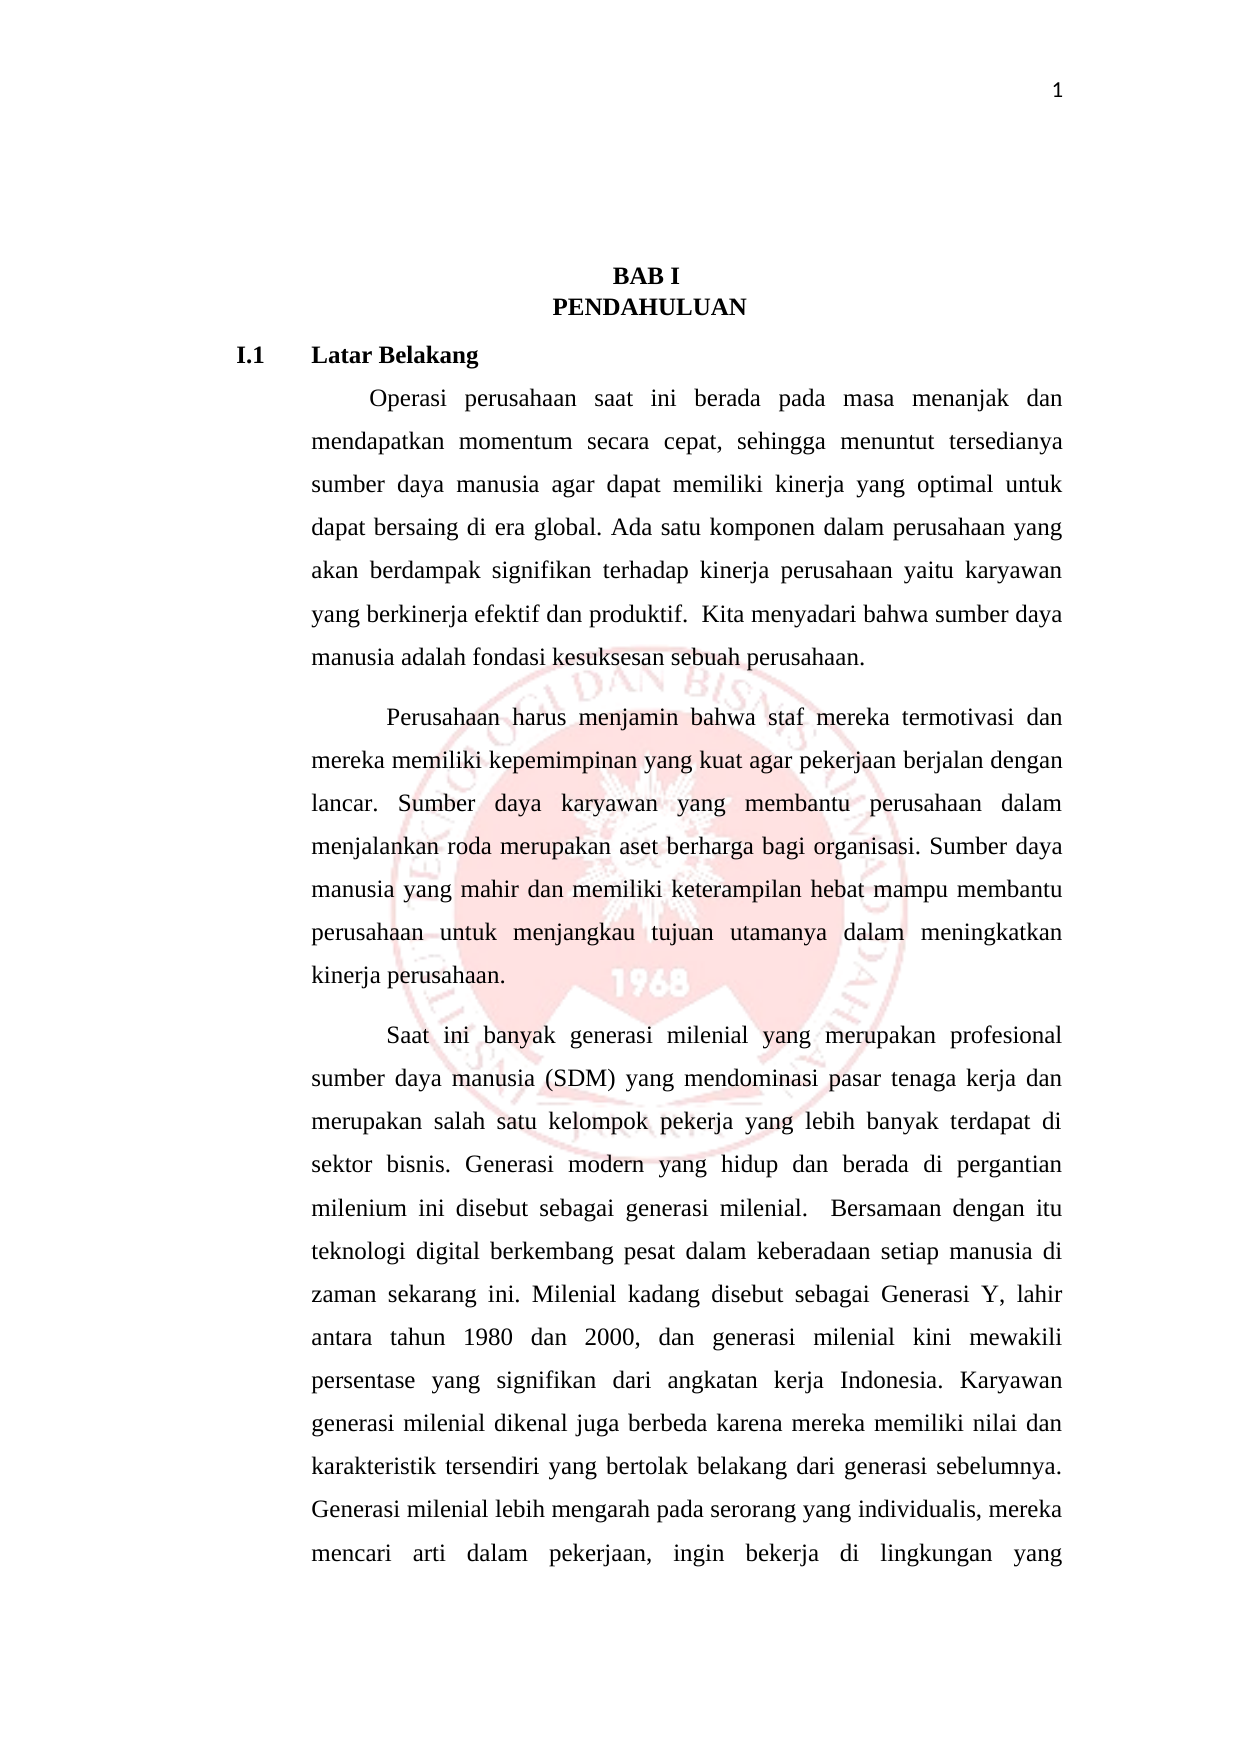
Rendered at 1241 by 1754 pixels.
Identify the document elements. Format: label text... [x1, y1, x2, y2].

text Operasi perusahaan saat ini berada pada masa menanjak dan mendapatkan momentum secara cepat, sehingga menuntut tersedianya sumber daya manusia agar dapat memiliki kinerja yang optimal untuk dapat bersaing di era global. Ada satu komponen dalam perusahaan yang akan berdampak signifikan terhadap kinerja perusahaan yaitu karyawan yang berkinerja efektif dan produktif. Kita menyadari bahwa sumber daya manusia adalah fondasi kesuksesan sebuah perusahaan. [311, 383, 1063, 671]
subtitle PENDAHULUAN [443, 261, 1063, 290]
text Perusahaan harus menjamin bahwa staf mereka termotivasi dan mereka memiliki kepemimpinan yang kuat agar pekerjaan berjalan dengan lancar. Sumber daya karyawan yang membantu perusahaan dalam menjalankan roda merupakan aset berharga bagi organisasi. Sumber daya manusia yang mahir dan memiliki keterampilan hebat mampu membantu perusahaan untuk menjangkau tujuan utamanya dalam meningkatkan kinerja perusahaan. [311, 702, 1063, 989]
text PENDAHULUAN [236, 292, 1063, 321]
subtitle Latar Belakang [236, 340, 1063, 369]
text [311, 1020, 1063, 1566]
